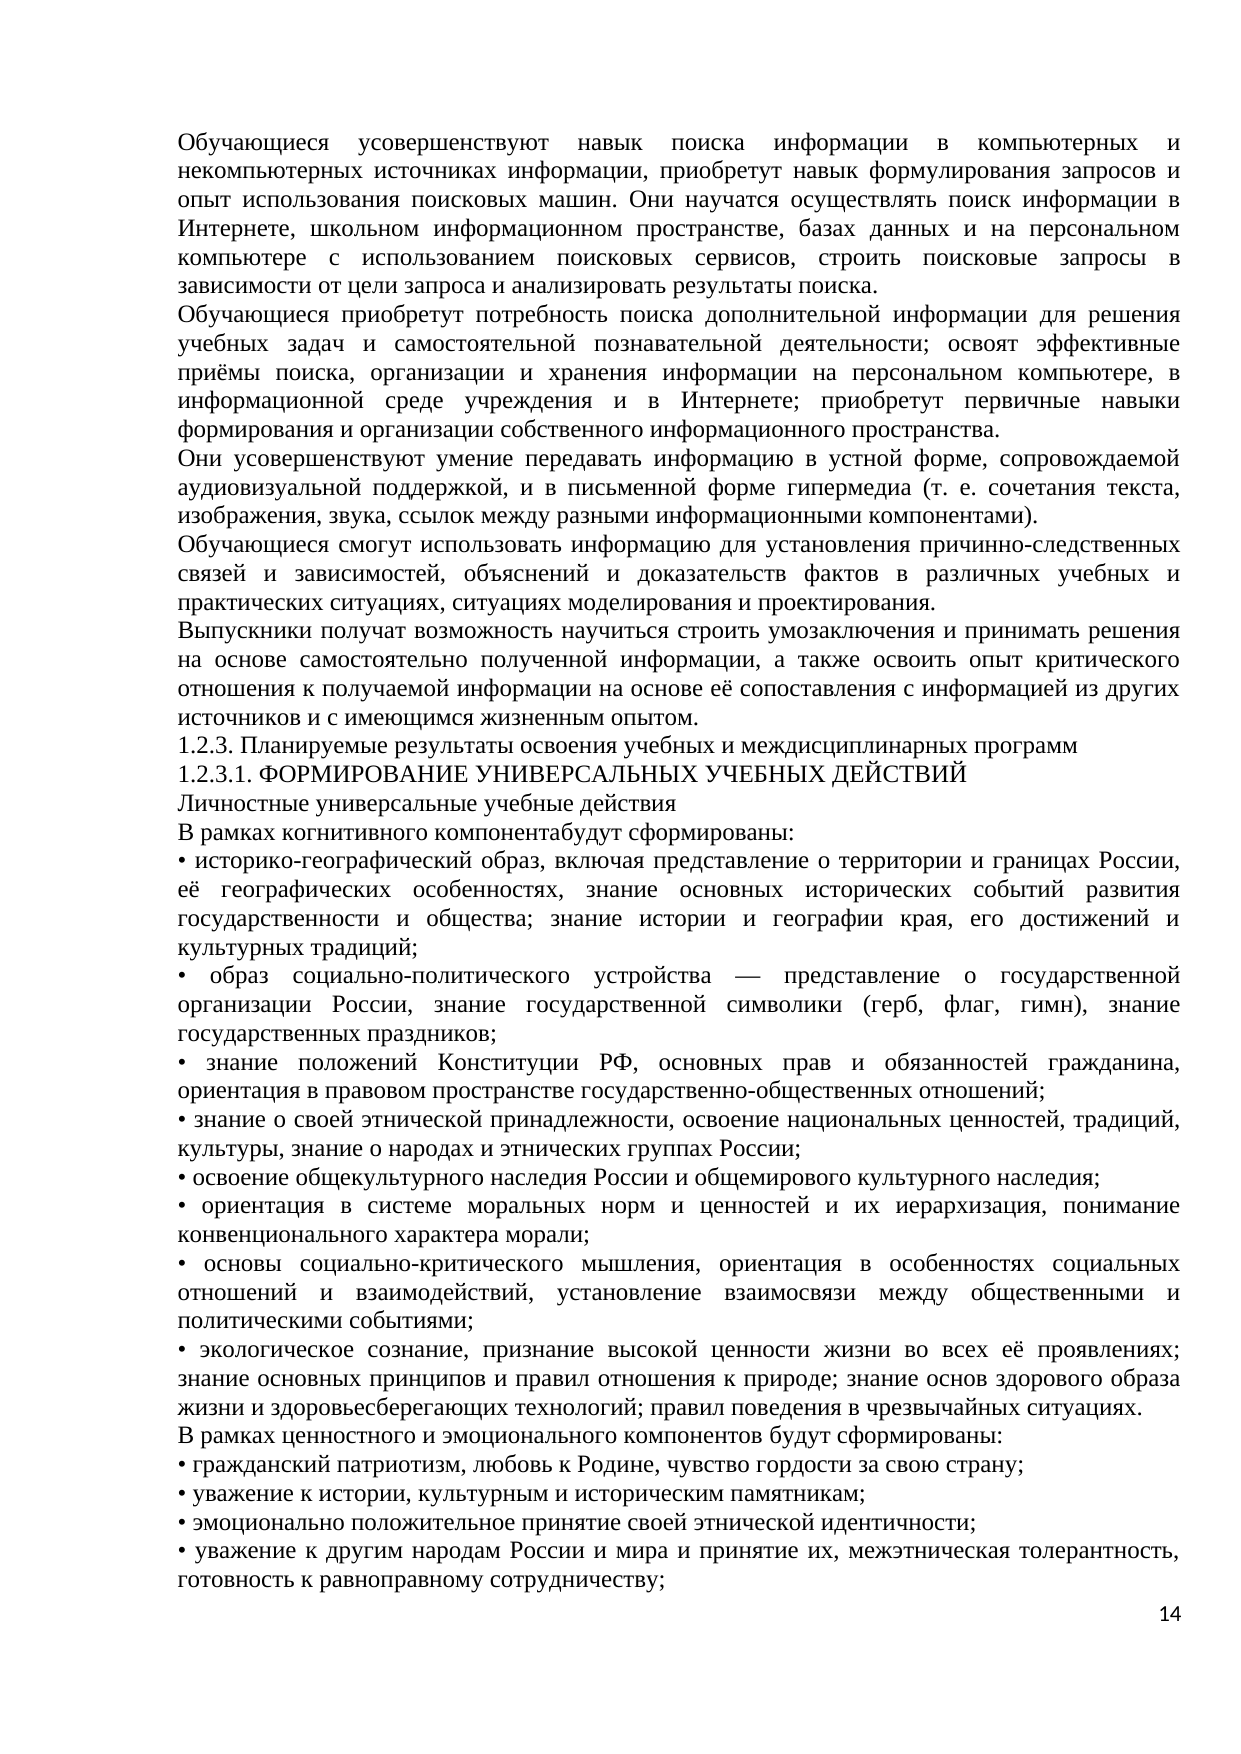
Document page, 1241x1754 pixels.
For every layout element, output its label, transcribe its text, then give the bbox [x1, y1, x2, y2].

text • эмоционально положительное принятие своей этнической идентичности; [177, 1507, 1181, 1535]
text В рамках ценностного и эмоционального компонентов будут сформированы: [177, 1420, 1181, 1449]
text Личностные универсальные учебные действия [177, 788, 1181, 817]
text • образ социально-политического устройства — представление о государственной организации России, знание государственной символики (герб, флаг, гимн), знание государственных праздников; [177, 960, 1181, 1047]
text Обучающиеся смогут использовать информацию для установления причинно-следственных связей и зависимостей, объяснений и доказательств фактов в различных учебных и практических ситуациях, ситуациях моделирования и проектирования. [177, 529, 1181, 615]
text • историко-географический образ, включая представление о территории и границах России, её географических особенностях, знание основных исторических событий развития государственности и общества; знание истории и географии края, его достижений и культурных традиций; [177, 845, 1181, 960]
text • гражданский патриотизм, любовь к Родине, чувство гордости за свою страну; [177, 1449, 1181, 1478]
text Обучающиеся приобретут потребность поиска дополнительной информации для решения учебных задач и самостоятельной познавательной деятельности; освоят эффективные приёмы поиска, организации и хранения информации на персональном компьютере, в информационной среде учреждения и в Интернете; приобретут первичные навыки формирования и организации собственного информационного пространства. [177, 299, 1181, 443]
text 1.2.3. Планируемые результаты освоения учебных и междисциплинарных программ [177, 730, 1181, 759]
text • экологическое сознание, признание высокой ценности жизни во всех её проявлениях; знание основных принципов и правил отношения к природе; знание основ здорового образа жизни и здоровьесберегающих технологий; правил поведения в чрезвычайных ситуациях. [177, 1334, 1181, 1420]
text Они усовершенствуют умение передавать информацию в устной форме, сопровождаемой аудиовизуальной поддержкой, и в письменной форме гипермедиа (т. е. сочетания текста, изображения, звука, ссылок между разными информационными компонентами). [177, 443, 1181, 529]
text Выпускники получат возможность научиться строить умозаключения и принимать решения на основе самостоятельно полученной информации, а также освоить опыт критического отношения к получаемой информации на основе её сопоставления с информацией из других источников и с имеющимся жизненным опытом. [177, 615, 1181, 730]
text • уважение к другим народам России и мира и принятие их, межэтническая толерантность, готовность к равноправному сотрудничеству; [177, 1535, 1181, 1593]
text В рамках когнитивного компонентабудут сформированы: [177, 817, 1181, 845]
text Обучающиеся усовершенствуют навык поиска информации в компьютерных и некомпьютерных источниках информации, приобретут навык формулирования запросов и опыт использования поисковых машин. Они научатся осуществлять поиск информации в Интернете, школьном информационном пространстве, базах данных и на персональном компьютере с использованием поисковых сервисов, строить поисковые запросы в зависимости от цели запроса и анализировать результаты поиска. [177, 127, 1181, 299]
text • основы социально-критического мышления, ориентация в особенностях социальных отношений и взаимодействий, установление взаимосвязи между общественными и политическими событиями; [177, 1248, 1181, 1334]
text • знание положений Конституции РФ, основных прав и обязанностей гражданина, ориентация в правовом пространстве государственно-общественных отношений; [177, 1047, 1181, 1104]
text • освоение общекультурного наследия России и общемирового культурного наследия; [177, 1162, 1181, 1190]
text • ориентация в системе моральных норм и ценностей и их иерархизация, понимание конвенционального характера морали; [177, 1190, 1181, 1248]
text • уважение к истории, культурным и историческим памятникам; [177, 1478, 1181, 1507]
text 1.2.3.1. ФОРМИРОВАНИЕ УНИВЕРСАЛЬНЫХ УЧЕБНЫХ ДЕЙСТВИЙ [177, 759, 1181, 788]
text • знание о своей этнической принадлежности, освоение национальных ценностей, традиций, культуры, знание о народах и этнических группах России; [177, 1104, 1181, 1162]
